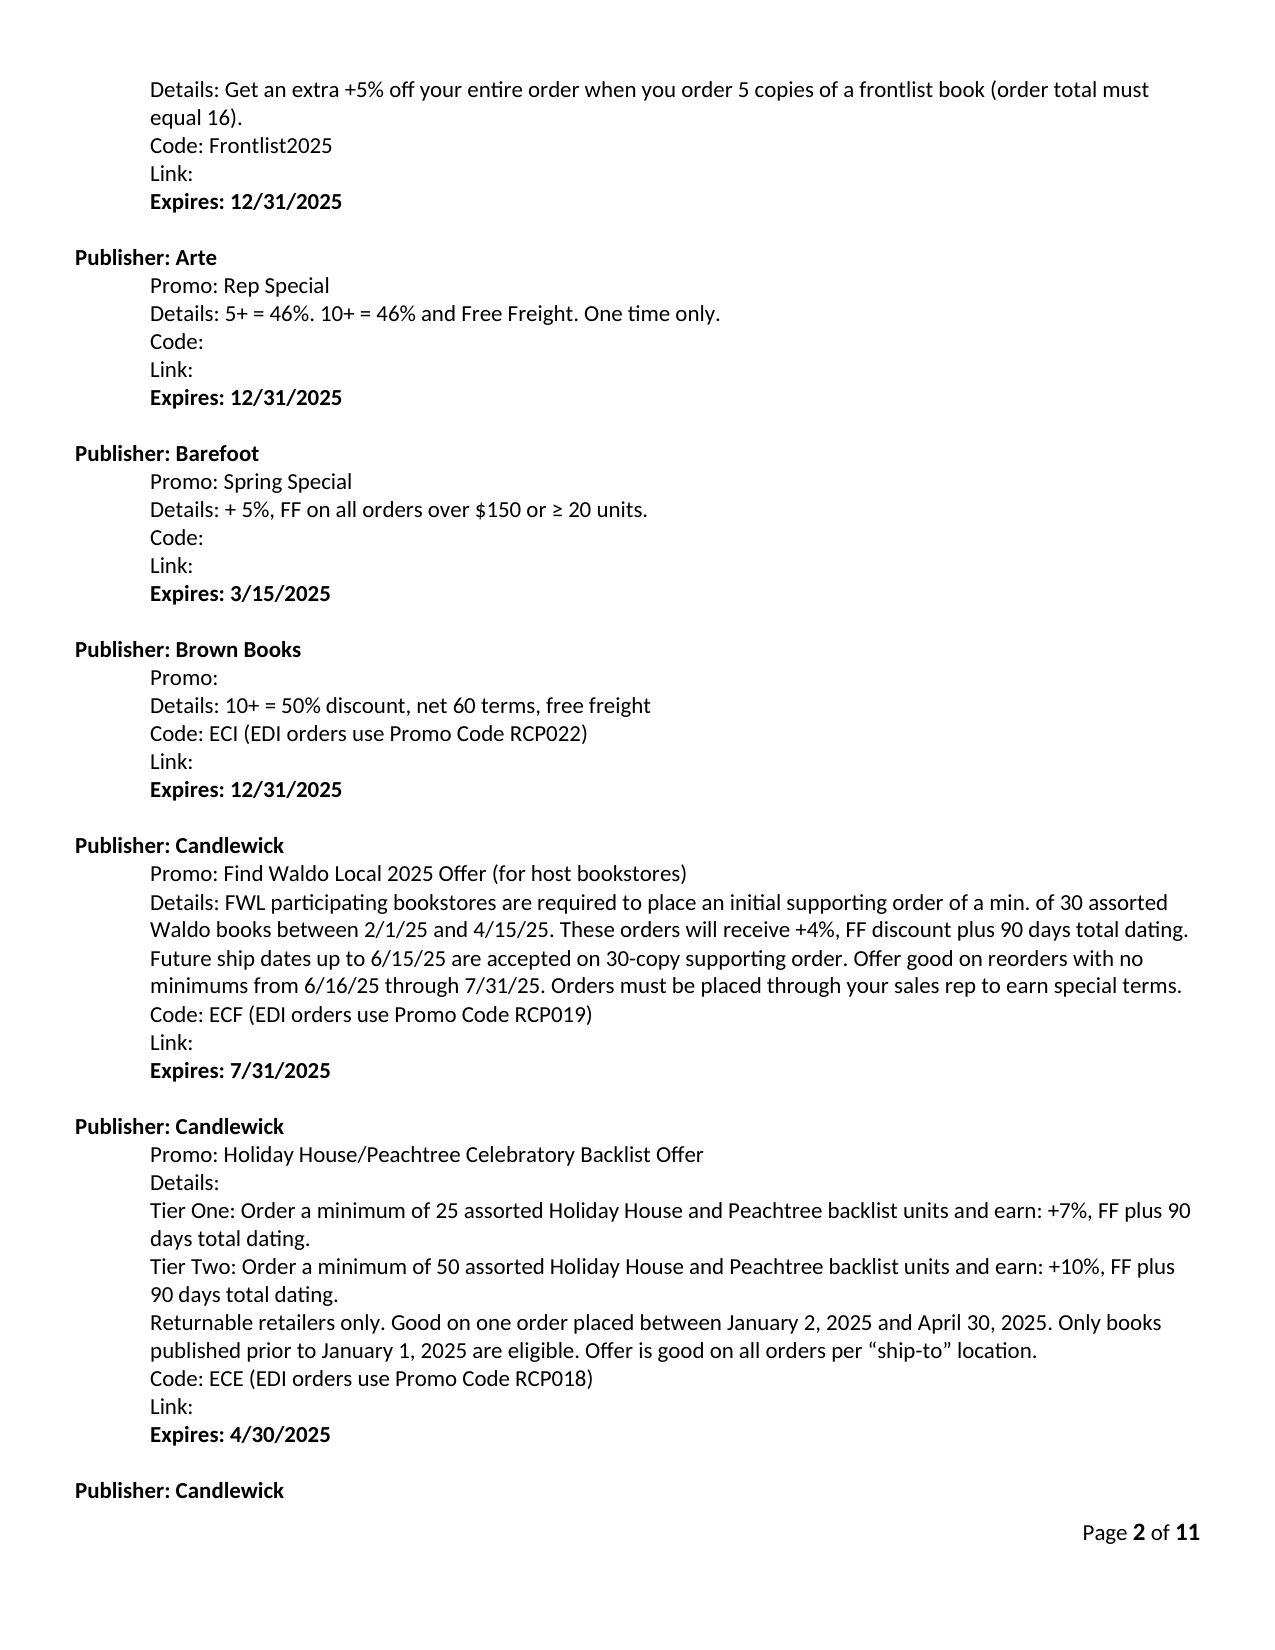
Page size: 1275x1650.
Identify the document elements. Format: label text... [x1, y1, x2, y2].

text Promo: Spring Special [150, 467, 1200, 495]
text Code: Frontlist2025 [150, 131, 1200, 159]
text Details: [150, 1168, 1200, 1196]
text Promo: Rep Special [150, 271, 1200, 299]
text Expires: 12/31/2025 [150, 187, 1200, 215]
text Code: [150, 327, 1200, 355]
text Tier Two: Order a minimum of 50 assorted Holiday House and Peachtree backlist units and earn: +10%, FF plus 90 days total dating. [150, 1252, 1200, 1308]
text Code: ECE (EDI orders use Promo Code RCP018) [150, 1364, 1200, 1392]
text Publisher: Barefoot [75, 439, 1200, 467]
text Code: [150, 523, 1200, 551]
text Publisher: Candlewick [75, 832, 1200, 859]
text Link: [150, 747, 1200, 776]
text Expires: 7/31/2025 [150, 1056, 1200, 1084]
text Publisher: Candlewick [75, 1476, 1200, 1504]
text Expires: 3/15/2025 [150, 579, 1200, 607]
text Details: 5+ = 46%. 10+ = 46% and Free Freight. One time only. [150, 299, 1200, 327]
text Expires: 4/30/2025 [150, 1420, 1200, 1448]
text Publisher: Candlewick [75, 1112, 1200, 1140]
text Link: [150, 1028, 1200, 1056]
text Publisher: Arte [75, 243, 1200, 271]
text Tier One: Order a minimum of 25 assorted Holiday House and Peachtree backlist units and earn: +7%, FF plus 90 days total dating. [150, 1196, 1200, 1252]
text Details: + 5%, FF on all orders over $150 or ≥ 20 units. [150, 495, 1200, 523]
text Returnable retailers only. Good on one order placed between January 2, 2025 and April 30, 2025. Only books published prior to January 1, 2025 are eligible. Offer is good on all orders per “ship-to” location. [150, 1308, 1200, 1364]
text Details: 10+ = 50% discount, net 60 terms, free freight [150, 691, 1200, 719]
text Publisher: Brown Books [75, 635, 1200, 663]
text Details: Get an extra +5% off your entire order when you order 5 copies of a frontlist book (order total must equal 16). [150, 75, 1200, 131]
text Details: FWL participating bookstores are required to place an initial supporting order of a min. of 30 assorted Waldo books between 2/1/25 and 4/15/25. These orders will receive +4%, FF discount plus 90 days total dating. Future ship dates up to 6/15/25 are accepted on 30-copy supporting order. Offer good on reorders with no minimums from 6/16/25 through 7/31/25. Orders must be placed through your sales rep to earn special terms. [150, 888, 1200, 1000]
text Link: [150, 355, 1200, 383]
text Promo: Holiday House/Peachtree Celebratory Backlist Offer [150, 1140, 1200, 1168]
text Code: ECI (EDI orders use Promo Code RCP022) [150, 719, 1200, 747]
text Expires: 12/31/2025 [150, 776, 1200, 803]
text Link: [150, 1392, 1200, 1420]
text Promo: Find Waldo Local 2025 Offer (for host bookstores) [150, 859, 1200, 888]
text Code: ECF (EDI orders use Promo Code RCP019) [150, 1000, 1200, 1028]
text Expires: 12/31/2025 [150, 383, 1200, 411]
text Promo: [150, 663, 1200, 691]
text Link: [150, 551, 1200, 579]
text Link: [150, 159, 1200, 187]
